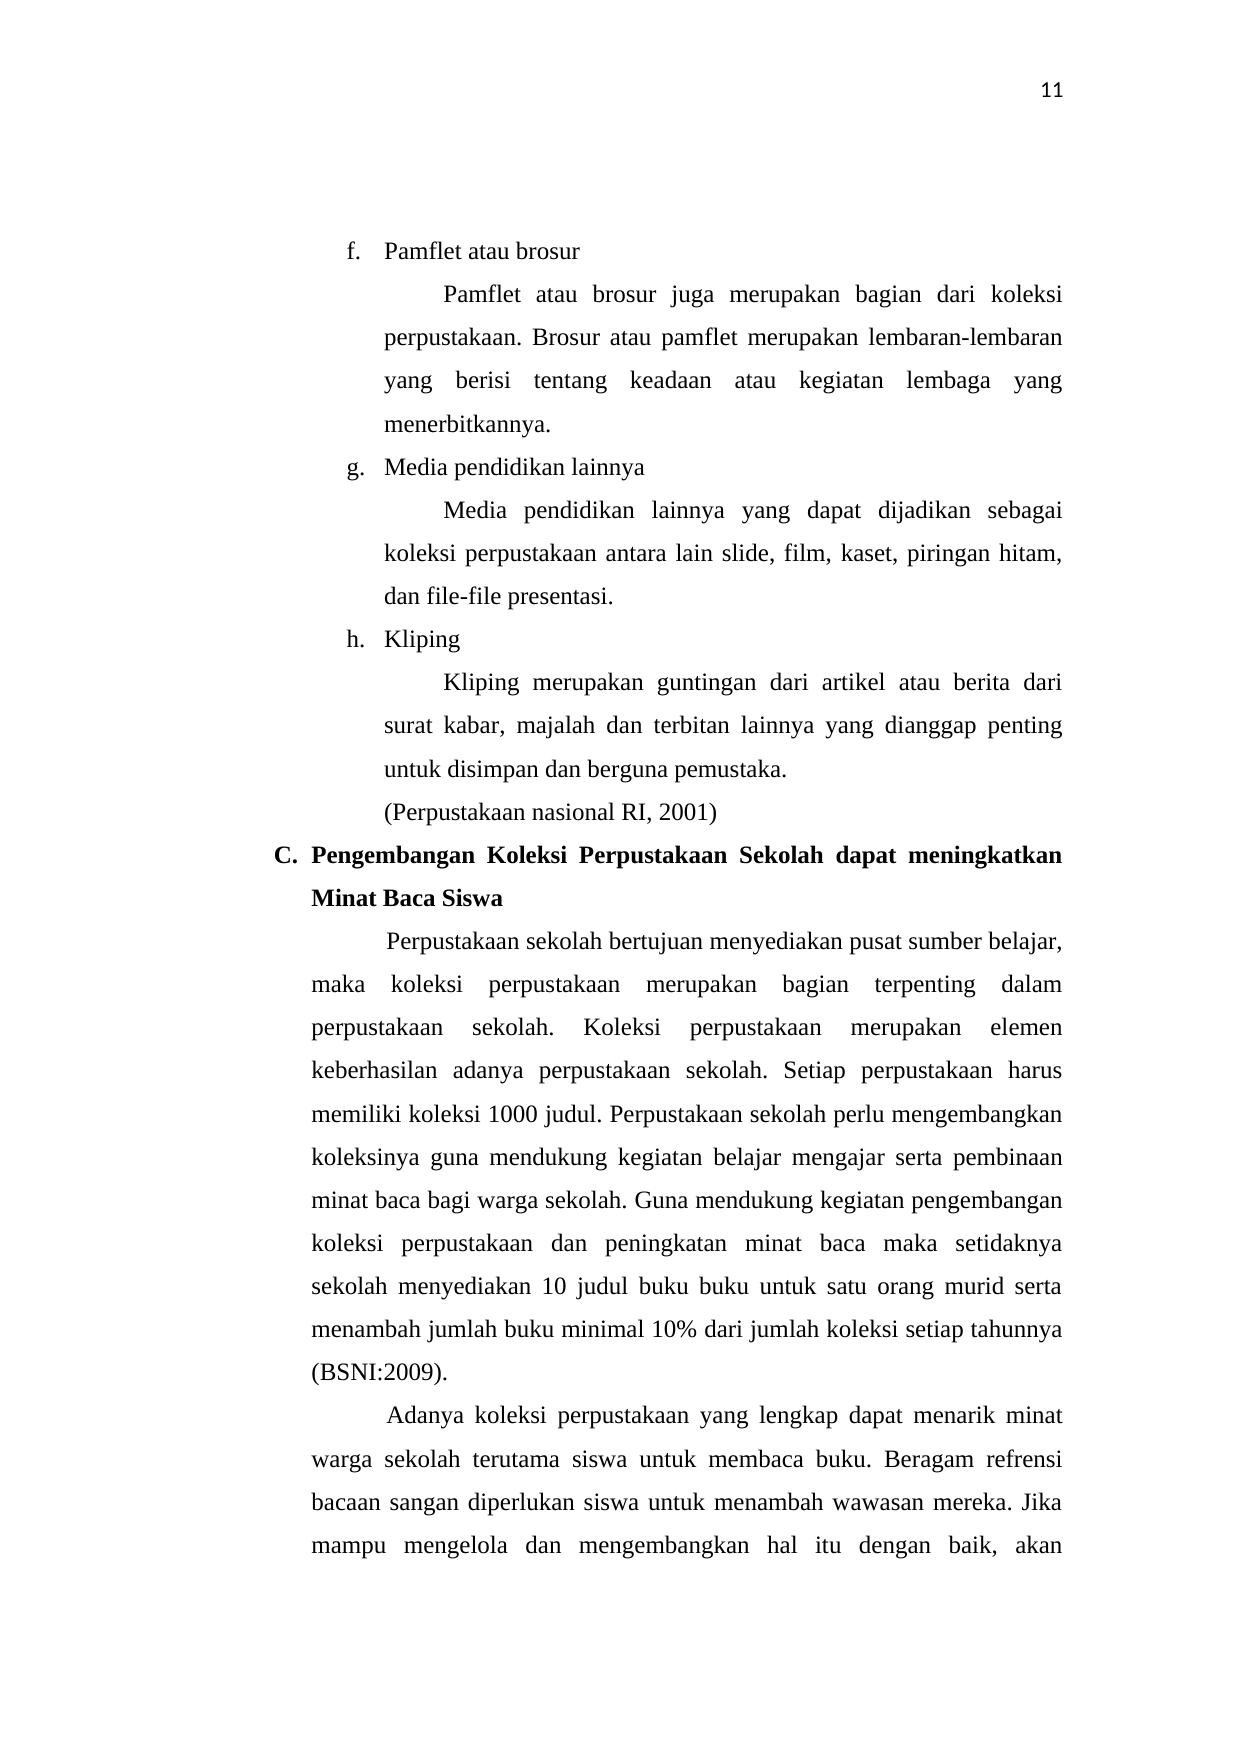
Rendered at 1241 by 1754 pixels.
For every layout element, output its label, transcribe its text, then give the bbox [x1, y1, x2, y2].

list Perpustakaan sekolah bertujuan menyediakan pusat sumber belajar, maka koleksi perpustakaan merupakan bagian terpenting dalam perpustakaan sekolah. Koleksi perpustakaan merupakan elemen keberhasilan adanya perpustakaan sekolah. Setiap perpustakaan harus memiliki koleksi 1000 judul. Perpustakaan sekolah perlu mengembangkan koleksinya guna mendukung kegiatan belajar mengajar serta pembinaan minat baca bagi warga sekolah. Guna mendukung kegiatan pengembangan koleksi perpustakaan dan peningkatan minat baca maka setidaknya sekolah menyediakan 10 judul buku buku untuk satu orang murid serta menambah jumlah buku minimal 10% dari jumlah koleksi setiap tahunnya (BSNI:2009). [311, 926, 1063, 1386]
list Pamflet atau brosur juga merupakan bagian dari koleksi perpustakaan. Brosur atau pamflet merupakan lembaran-lembaran yang berisi tentang keadaan atau kegiatan lembaga yang menerbitkannya. [384, 279, 1063, 437]
list Pengembangan Koleksi Perpustakaan Sekolah dapat meningkatkan Minat Baca Siswa [274, 840, 1063, 912]
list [311, 1401, 1063, 1559]
list Kliping merupakan guntingan dari artikel atau berita dari surat kabar, majalah dan terbitan lainnya yang dianggap penting untuk disimpan dan berguna pemustaka. [384, 667, 1063, 782]
list Media pendidikan lainnya [346, 452, 1063, 481]
list (Perpustakaan nasional RI, 2001) [384, 797, 1063, 826]
list Pamflet atau brosur [346, 236, 1063, 265]
list Kliping [346, 624, 1063, 653]
list Media pendidikan lainnya yang dapat dijadikan sebagai koleksi perpustakaan antara lain slide, film, kaset, piringan hitam, dan file-file presentasi. [384, 495, 1063, 610]
